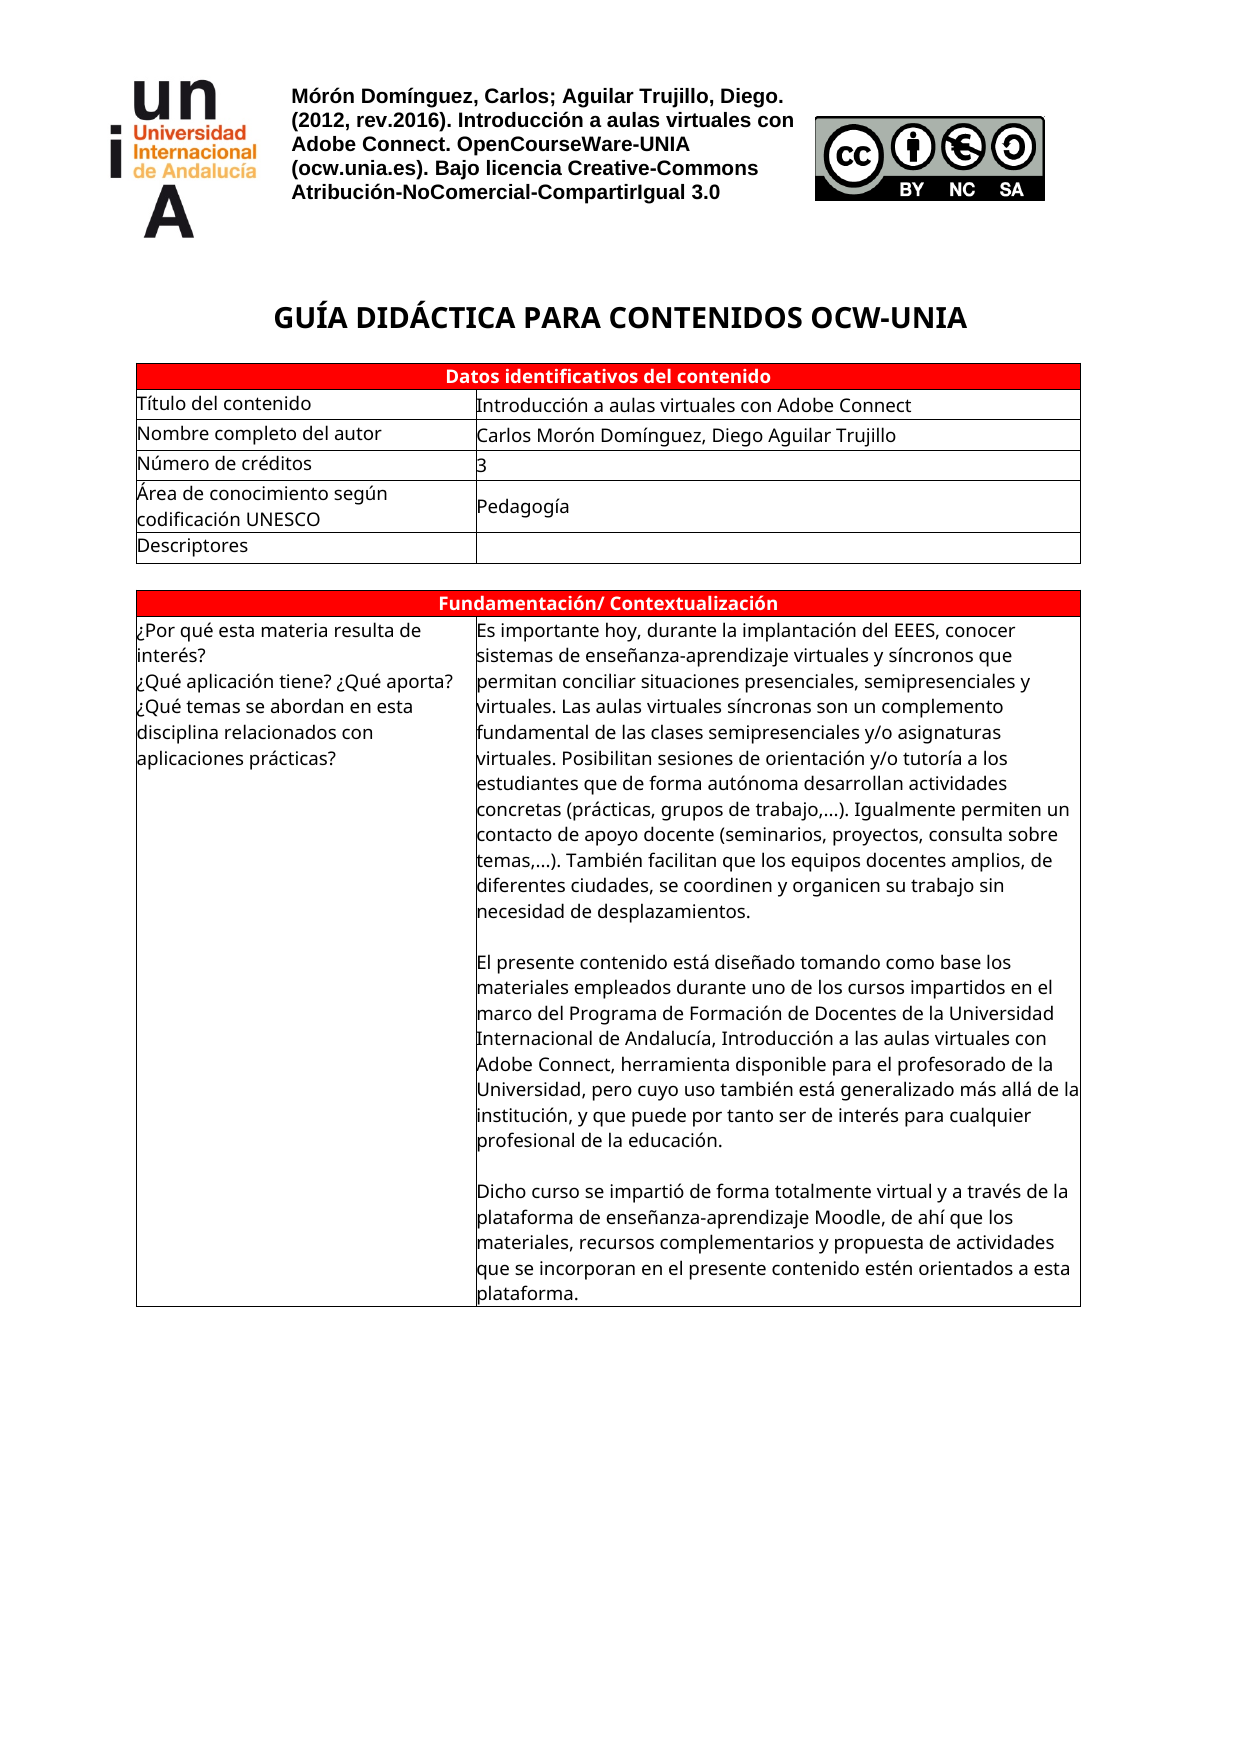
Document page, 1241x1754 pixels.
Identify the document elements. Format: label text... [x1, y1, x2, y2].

table_header Fundamentación/ Contextualización [137, 591, 1080, 616]
table_cell Carlos Morón Domínguez, Diego Aguilar Trujillo [477, 420, 1080, 449]
table_cell Descriptores [137, 533, 476, 563]
table_cell Pedagogía [477, 481, 1080, 532]
table_cell Nombre completo del autor [137, 420, 476, 449]
text GUÍA DIDÁCTICA PARA CONTENIDOS OCW-UNIA [147, 297, 1093, 337]
table_cell ¿Por qué esta materia resulta de interés? ¿Qué aplicación tiene? ¿Qué aporta? ¿Qué temas se abordan en esta disciplina relacionados con aplicaciones prácticas? [137, 617, 476, 1306]
table_cell Título del contenido [137, 390, 476, 419]
picture [107, 76, 261, 241]
table_cell [477, 533, 1080, 563]
table_cell Número de créditos [137, 451, 476, 480]
table_cell Es importante hoy, durante la implantación del EEES, conocer sistemas de enseñanza-aprendizaje virtuales y síncronos que permitan conciliar situaciones presenciales, semipresenciales y virtuales. Las aulas virtuales síncronas son un complemento fundamental de las clases semipresenciales y/o asignaturas virtuales. Posibilitan sesiones de orientación y/o tutoría a los estudiantes que de forma autónoma desarrollan actividades concretas (prácticas, grupos de trabajo,...). Igualmente permiten un contacto de apoyo docente (seminarios, proyectos, consulta sobre temas,...). También facilitan que los equipos docentes amplios, de diferentes ciudades, se coordinen y organicen su trabajo sin necesidad de desplazamientos. El presente contenido está diseñado tomando como base los materiales empleados durante uno de los cursos impartidos en el marco del Programa de Formación de Docentes de la Universidad Internacional de Andalucía, Introducción a las aulas virtuales con Adobe Connect, herramienta disponible para el profesorado de la Universidad, pero cuyo uso también está generalizado más allá de la institución, y que puede por tanto ser de interés para cualquier profesional de la educación. Dicho curso se impartió de forma totalmente virtual y a través de la plataforma de enseñanza-aprendizaje Moodle, de ahí que los materiales, recursos complementarios y propuesta de actividades que se incorporan en el presente contenido estén orientados a esta plataforma. [477, 617, 1080, 1306]
table_header Datos identificativos del contenido [137, 364, 1080, 389]
table_cell 3 [477, 451, 1080, 480]
table_cell Introducción a aulas virtuales con Adobe Connect [477, 390, 1080, 419]
table_cell Área de conocimiento según codificación UNESCO [137, 481, 476, 532]
